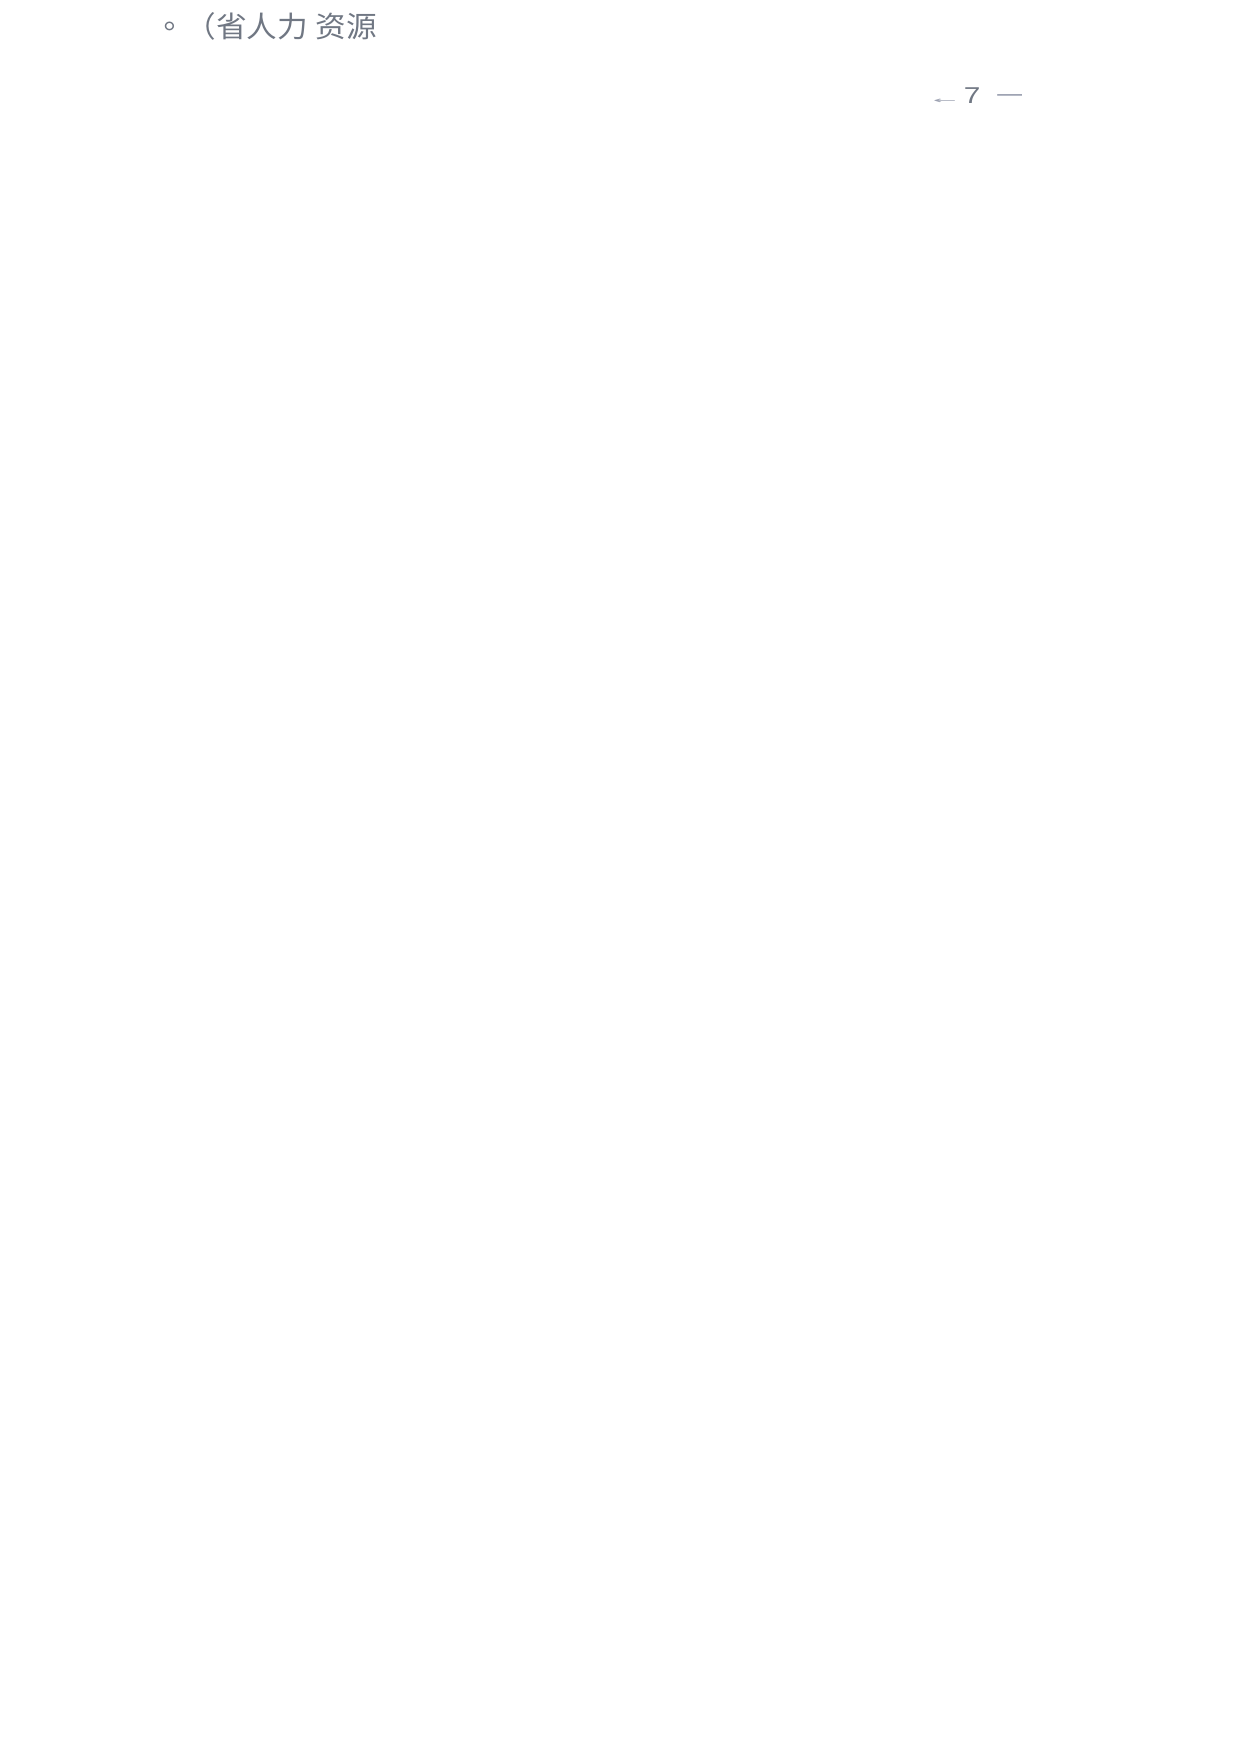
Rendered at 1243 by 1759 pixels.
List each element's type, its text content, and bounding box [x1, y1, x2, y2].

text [154, 6, 1071, 46]
text ← 7 一 [29, 82, 1023, 110]
